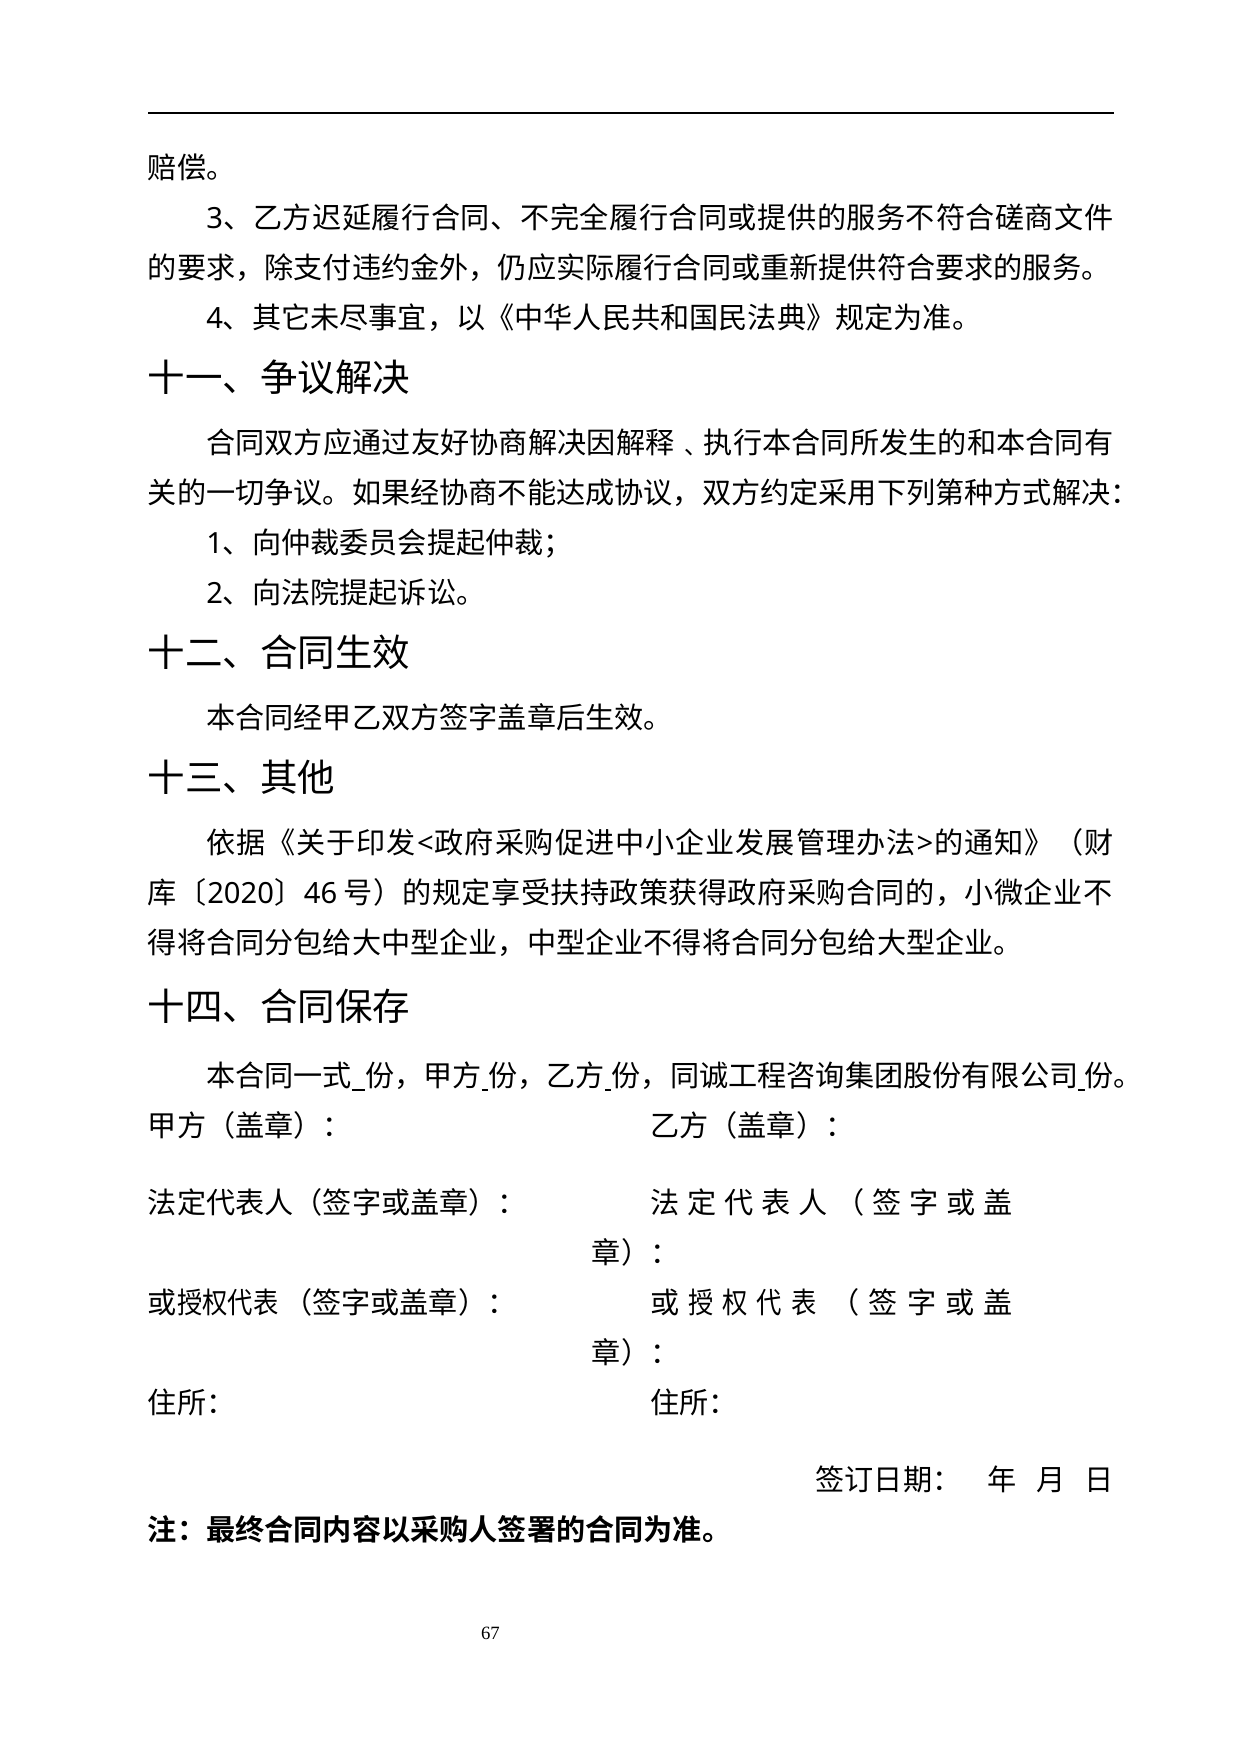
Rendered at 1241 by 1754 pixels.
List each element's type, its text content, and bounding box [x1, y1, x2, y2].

table_header 乙方（盖章）： [580, 1096, 1024, 1173]
table_cell 或授权代表（签字或盖章）： [136, 1273, 580, 1373]
text 合同双方应通过友好协商解决因解释﹑执行本合同所发生的和本合同有关的一切争议。如果经协商不能达成协议，双方约定采用下列第种方式解决： [148, 414, 1114, 514]
text 签订日期： 年 月 日 [148, 1450, 1114, 1500]
text 1、向仲裁委员会提起仲裁； [148, 514, 1114, 564]
text 十一、争议解决 [148, 351, 1114, 401]
table_cell 住所： [136, 1373, 580, 1450]
text 十二、合同生效 [148, 626, 1114, 676]
text 注：最终合同内容以采购人签署的合同为准。 [148, 1500, 1114, 1550]
text 3、乙方迟延履行合同、不完全履行合同或提供的服务不符合磋商文件的要求，除支付违约金外，仍应实际履行合同或重新提供符合要求的服务。 [148, 189, 1114, 289]
table_header 甲方（盖章）： [136, 1096, 580, 1173]
table_cell 住所： [580, 1373, 1024, 1450]
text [148, 139, 1114, 189]
table_cell 或授权代表（签字或盖章）： [580, 1273, 1024, 1373]
text 十三、其他 [148, 751, 1114, 801]
text 依据《关于印发<政府采购促进中小企业发展管理办法>的通知》（财库〔2020〕46号）的规定享受扶持政策获得政府采购合同的，小微企业不得将合同分包给大中型企业，中型企业不得将合同分包给大型企业。 [148, 814, 1114, 964]
text 本合同一式 份，甲方 份，乙方 份，同诚工程咨询集团股份有限公司 份。 [148, 1046, 1114, 1096]
text 2、向法院提起诉讼。 [148, 564, 1114, 614]
table_cell 法定代表人（签字或盖章）： [136, 1173, 580, 1273]
table_cell 法定代表人（签字或盖章）： [580, 1173, 1024, 1273]
text 4、其它未尽事宜，以《中华人民共和国民法典》规定为准。 [148, 289, 1114, 339]
text 十四、合同保存 [148, 980, 1114, 1030]
text 本合同经甲乙双方签字盖章后生效。 [148, 689, 1114, 739]
